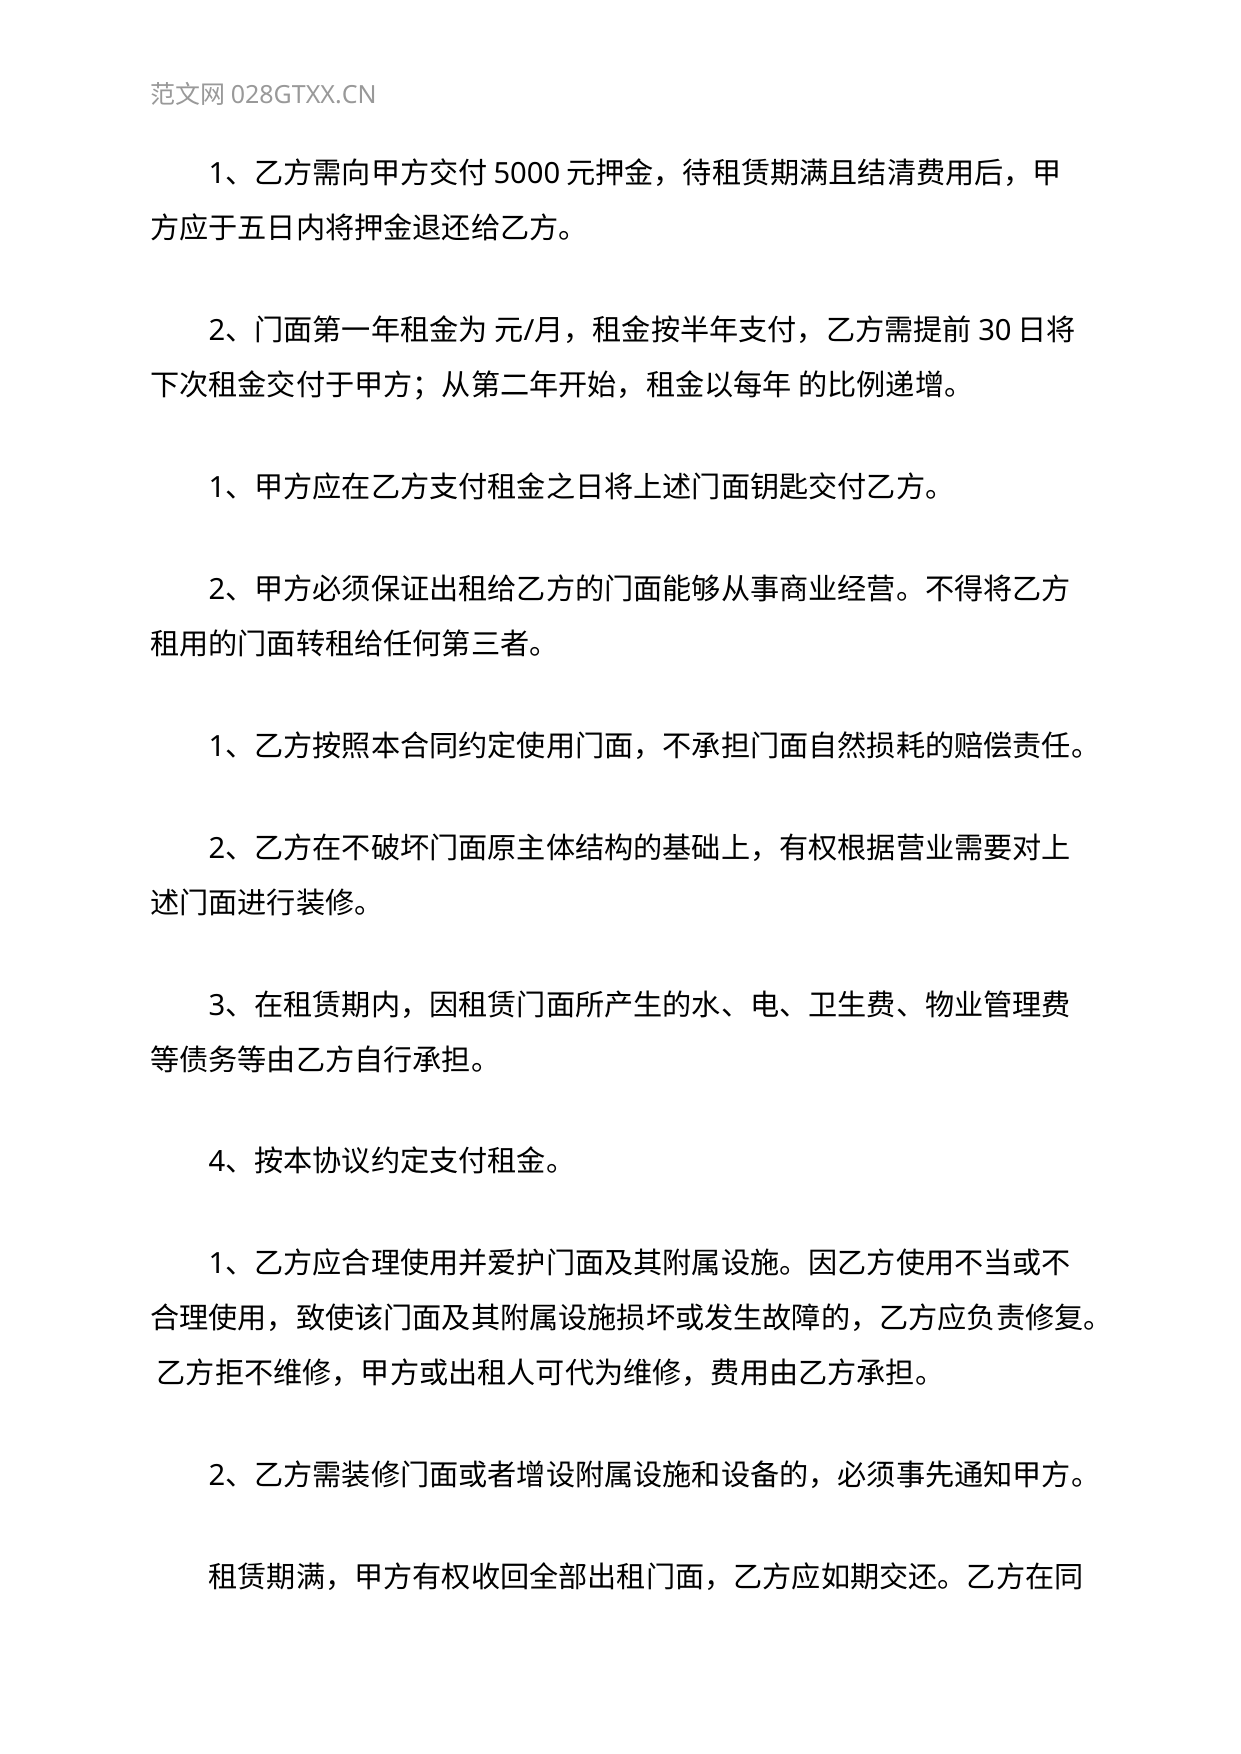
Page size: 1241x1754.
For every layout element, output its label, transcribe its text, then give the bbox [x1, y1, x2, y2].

text 2、乙方需装修门面或者增设附属设施和设备的，必须事先通知甲方。 [150, 1451, 1090, 1494]
text 1、甲方应在乙方支付租金之日将上述门面钥匙交付乙方。 [150, 463, 1090, 506]
text 3、在租赁期内，因租赁门面所产生的水、电、卫生费、物业管理费 等债务等由乙方自行承担。 [150, 981, 1090, 1078]
text 4、按本协议约定支付租金。 [150, 1138, 1090, 1180]
text 1、乙方需向甲方交付5000元押金，待租赁期满且结清费用后，甲方应于五日内将押金退还给乙方。 [150, 150, 1090, 247]
text 1、乙方应合理使用并爱护门面及其附属设施。因乙方使用不当或不 合理使用，致使该门面及其附属设施损坏或发生故障的，乙方应负责修复。 乙方拒不维修，甲方或出租人可代为维修，费用由乙方承担。 [150, 1240, 1090, 1392]
text 2、门面第一年租金为 元/月，租金按半年支付，乙方需提前 30日将下次租金交付于甲方；从第二年开始，租金以每年 的比例递增。 [150, 307, 1090, 404]
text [150, 1553, 1090, 1596]
text 2、乙方在不破坏门面原主体结构的基础上，有权根据营业需要对上 述门面进行装修。 [150, 824, 1090, 922]
text 2、甲方必须保证出租给乙方的门面能够从事商业经营。不得将乙方 租用的门面转租给任何第三者。 [150, 566, 1090, 663]
text 1、乙方按照本合同约定使用门面，不承担门面自然损耗的赔偿责任。 [150, 722, 1090, 765]
